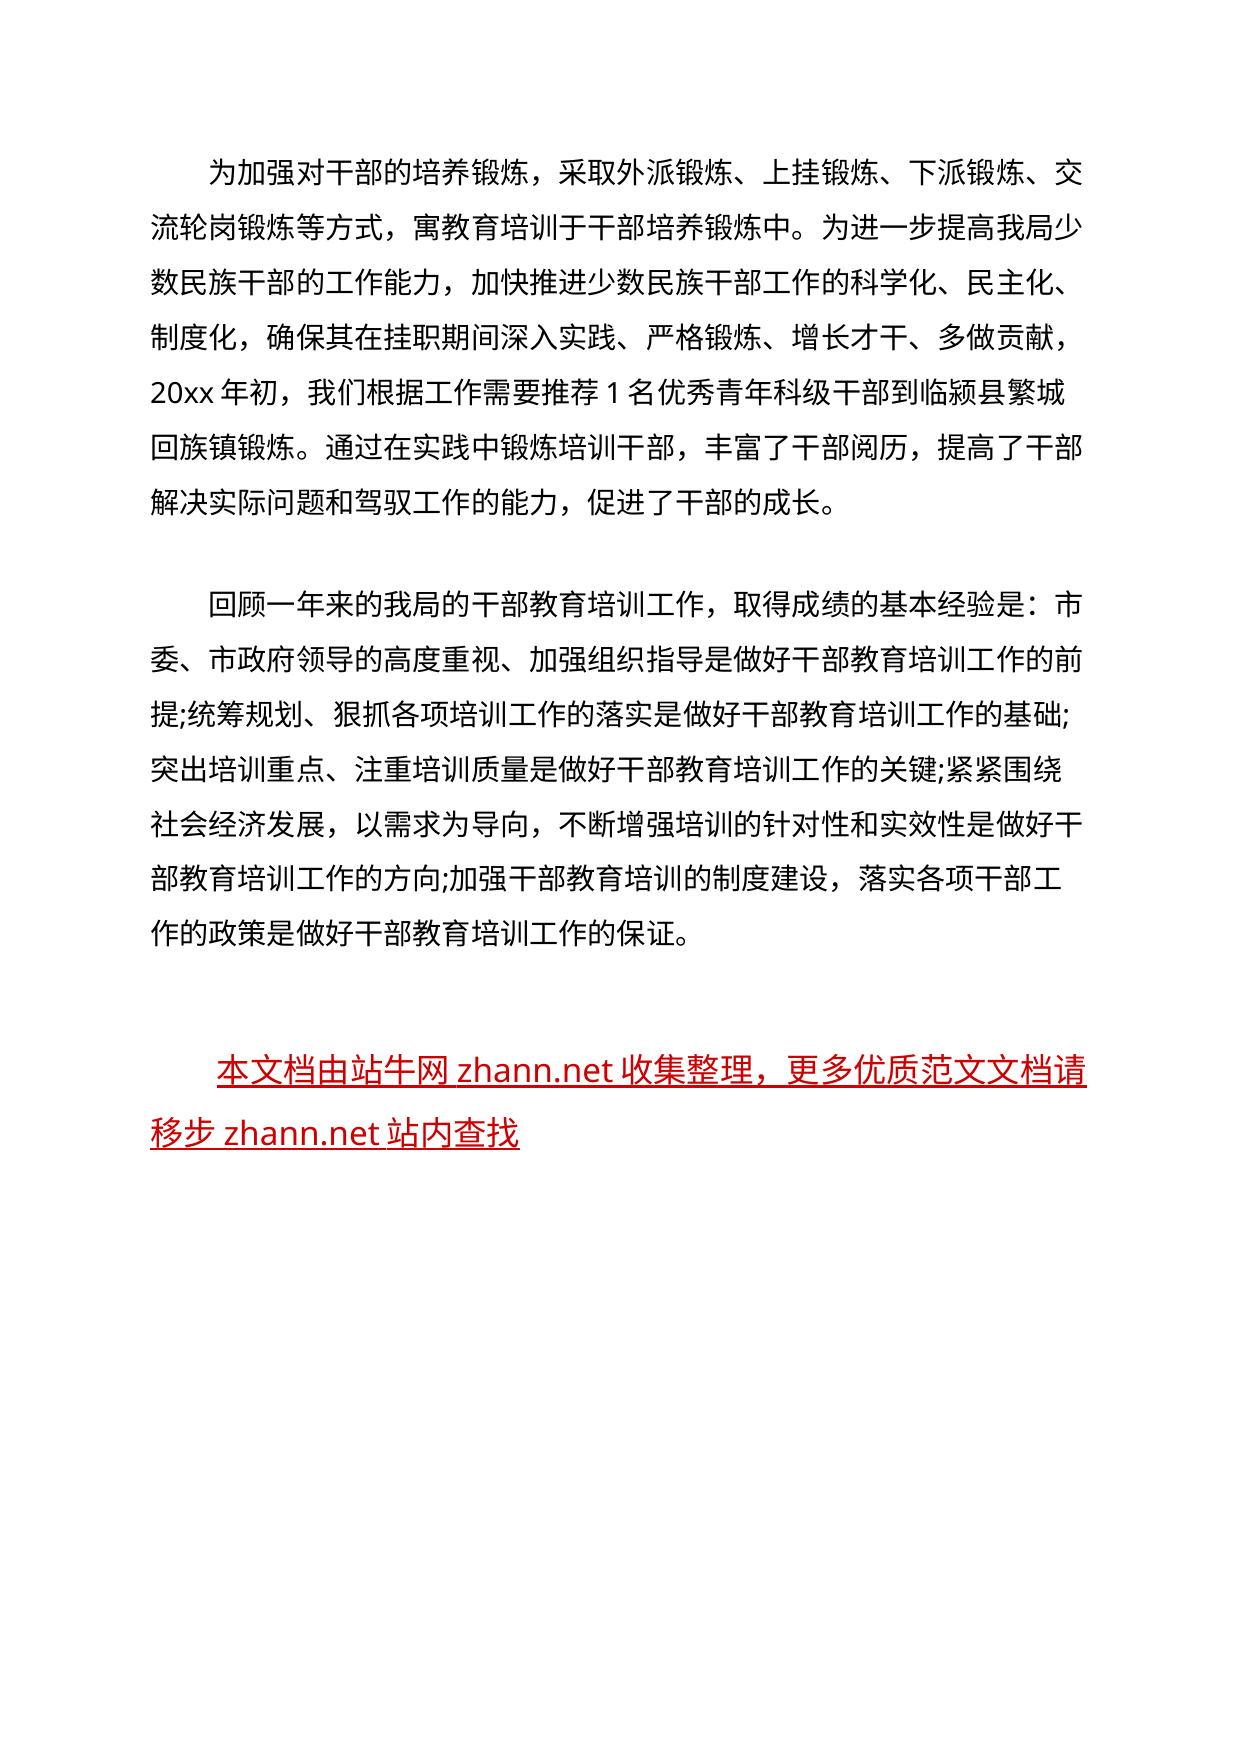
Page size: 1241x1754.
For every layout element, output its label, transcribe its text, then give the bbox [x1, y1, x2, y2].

text 回顾一年来的我局的干部教育培训工作，取得成绩的基本经验是：市委、市政府领导的高度重视、加强组织指导是做好干部教育培训工作的前提;统筹规划、狠抓各项培训工作的落实是做好干部教育培训工作的基础;突出培训重点、注重培训质量是做好干部教育培训工作的关键;紧紧围绕社会经济发展，以需求为导向，不断增强培训的针对性和实效性是做好干部教育培训工作的方向;加强干部教育培训的制度建设，落实各项干部工作的政策是做好干部教育培训工作的保证。 [150, 581, 1090, 953]
text 为加强对干部的培养锻炼，采取外派锻炼、上挂锻炼、下派锻炼、交流轮岗锻炼等方式，寓教育培训于干部培养锻炼中。为进一步提高我局少数民族干部的工作能力，加快推进少数民族干部工作的科学化、民主化、制度化，确保其在挂职期间深入实践、严格锻炼、增长才干、多做贡献，20xx年初，我们根据工作需要推荐1名优秀青年科级干部到临颍县繁城回族镇锻炼。通过在实践中锻炼培训干部，丰富了干部阅历，提高了干部解决实际问题和驾驭工作的能力，促进了干部的成长。 [150, 150, 1090, 522]
text 本文档由站牛网zhann.net收集整理，更多优质范文文档请移步zhann.net站内查找 [150, 1044, 1090, 1155]
